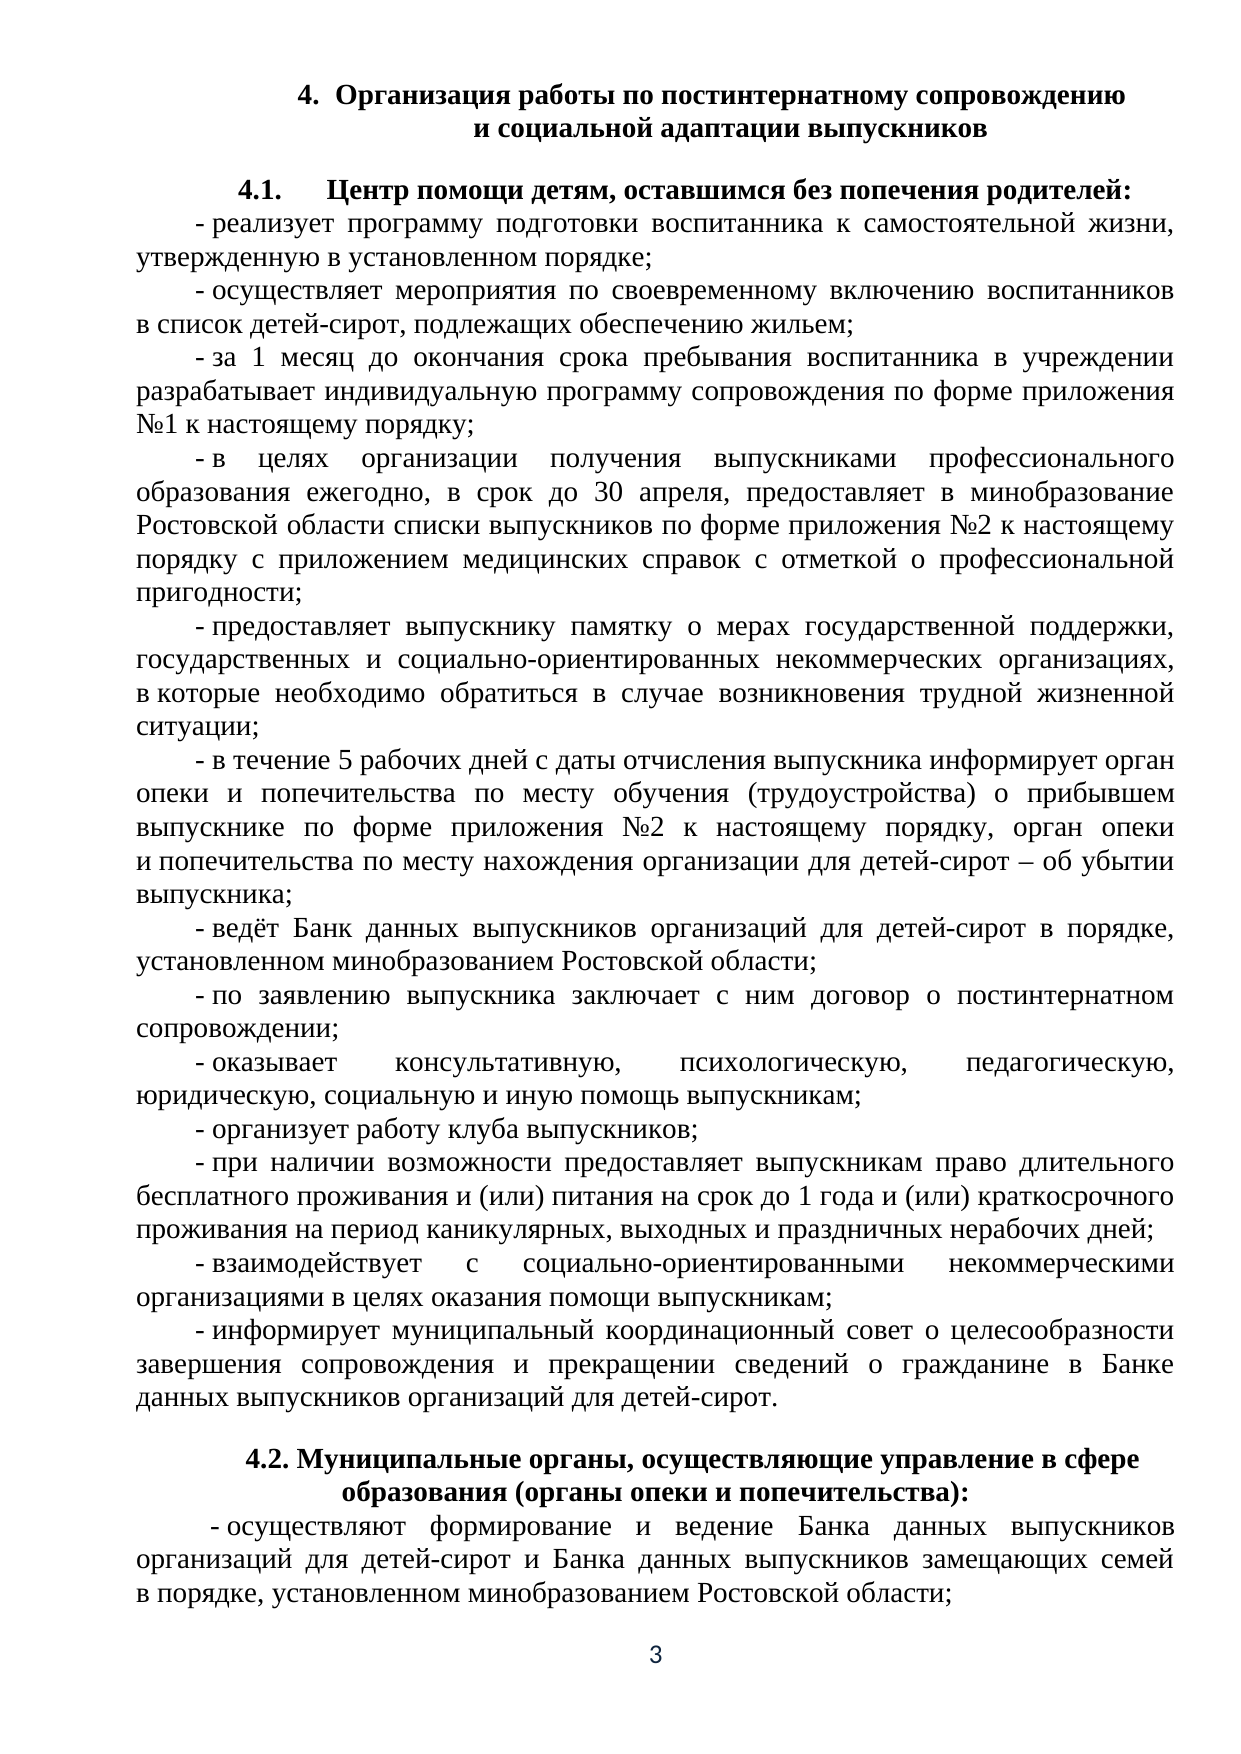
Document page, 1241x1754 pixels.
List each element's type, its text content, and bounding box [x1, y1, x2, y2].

text - при наличии возможности предоставляет выпускникам право длительного бесплатного проживания и (или) питания на срок до 1 года и (или) краткосрочного проживания на период каникулярных, выходных и праздничных нерабочих дней; [136, 1144, 1175, 1245]
text - в целях организации получения выпускниками профессионального образования ежегодно, в срок до 30 апреля, предоставляет в минобразование Ростовской области списки выпускников по форме приложения №2 к настоящему порядку с приложением медицинских справок с отметкой о профессиональной пригодности; [136, 440, 1175, 608]
text - осуществляет мероприятия по своевременному включению воспитанников в список детей-сирот, подлежащих обеспечению жильем; [136, 272, 1175, 339]
text - ведёт Банк данных выпускников организаций для детей-сирот в порядке, установленном минобразованием Ростовской области; [136, 910, 1175, 977]
text - взаимодействует с социально-ориентированными некоммерческими организациями в целях оказания помощи выпускникам; [136, 1245, 1175, 1312]
text - предоставляет выпускнику памятку о мерах государственной поддержки, государственных и социально-ориентированных некоммерческих организациях, в которые необходимо обратиться в случае возникновения трудной жизненной ситуации; [136, 608, 1175, 742]
text - организует работу клуба выпускников; [136, 1111, 1175, 1144]
text - реализует программу подготовки воспитанника к самостоятельной жизни, утвержденную в установленном порядке; [136, 205, 1175, 272]
text - по заявлению выпускника заключает с ним договор о постинтернатном сопровождении; [136, 977, 1175, 1044]
list Центр помощи детям, оставшимся без попечения родителей: [136, 172, 1175, 205]
text - информирует муниципальный координационный совет о целесообразности завершения сопровождения и прекращении сведений о гражданине в Банке данных выпускников организаций для детей-сирот. [136, 1312, 1175, 1413]
text - в течение 5 рабочих дней с даты отчисления выпускника информирует орган опеки и попечительства по месту обучения (трудоустройства) о прибывшем выпускнике по форме приложения №2 к настоящему порядку, орган опеки и попечительства по месту нахождения организации для детей-сирот – об убытии выпускника; [136, 742, 1175, 910]
text 4.2. Муниципальные органы, осуществляющие управление в сфере образования (органы опеки и попечительства): [136, 1441, 1175, 1508]
text - осуществляют формирование и ведение Банка данных выпускников организаций для детей-сирот и Банка данных выпускников замещающих семей в порядке, установленном минобразованием Ростовской области; [136, 1508, 1175, 1609]
text - оказывает консультативную, психологическую, педагогическую, юридическую, социальную и иную помощь выпускникам; [136, 1044, 1175, 1111]
list Организация работы по постинтернатному сопровождению и социальной адаптации выпускников [248, 77, 1175, 144]
text - за 1 месяц до окончания срока пребывания воспитанника в учреждении разрабатывает индивидуальную программу сопровождения по форме приложения №1 к настоящему порядку; [136, 339, 1175, 440]
